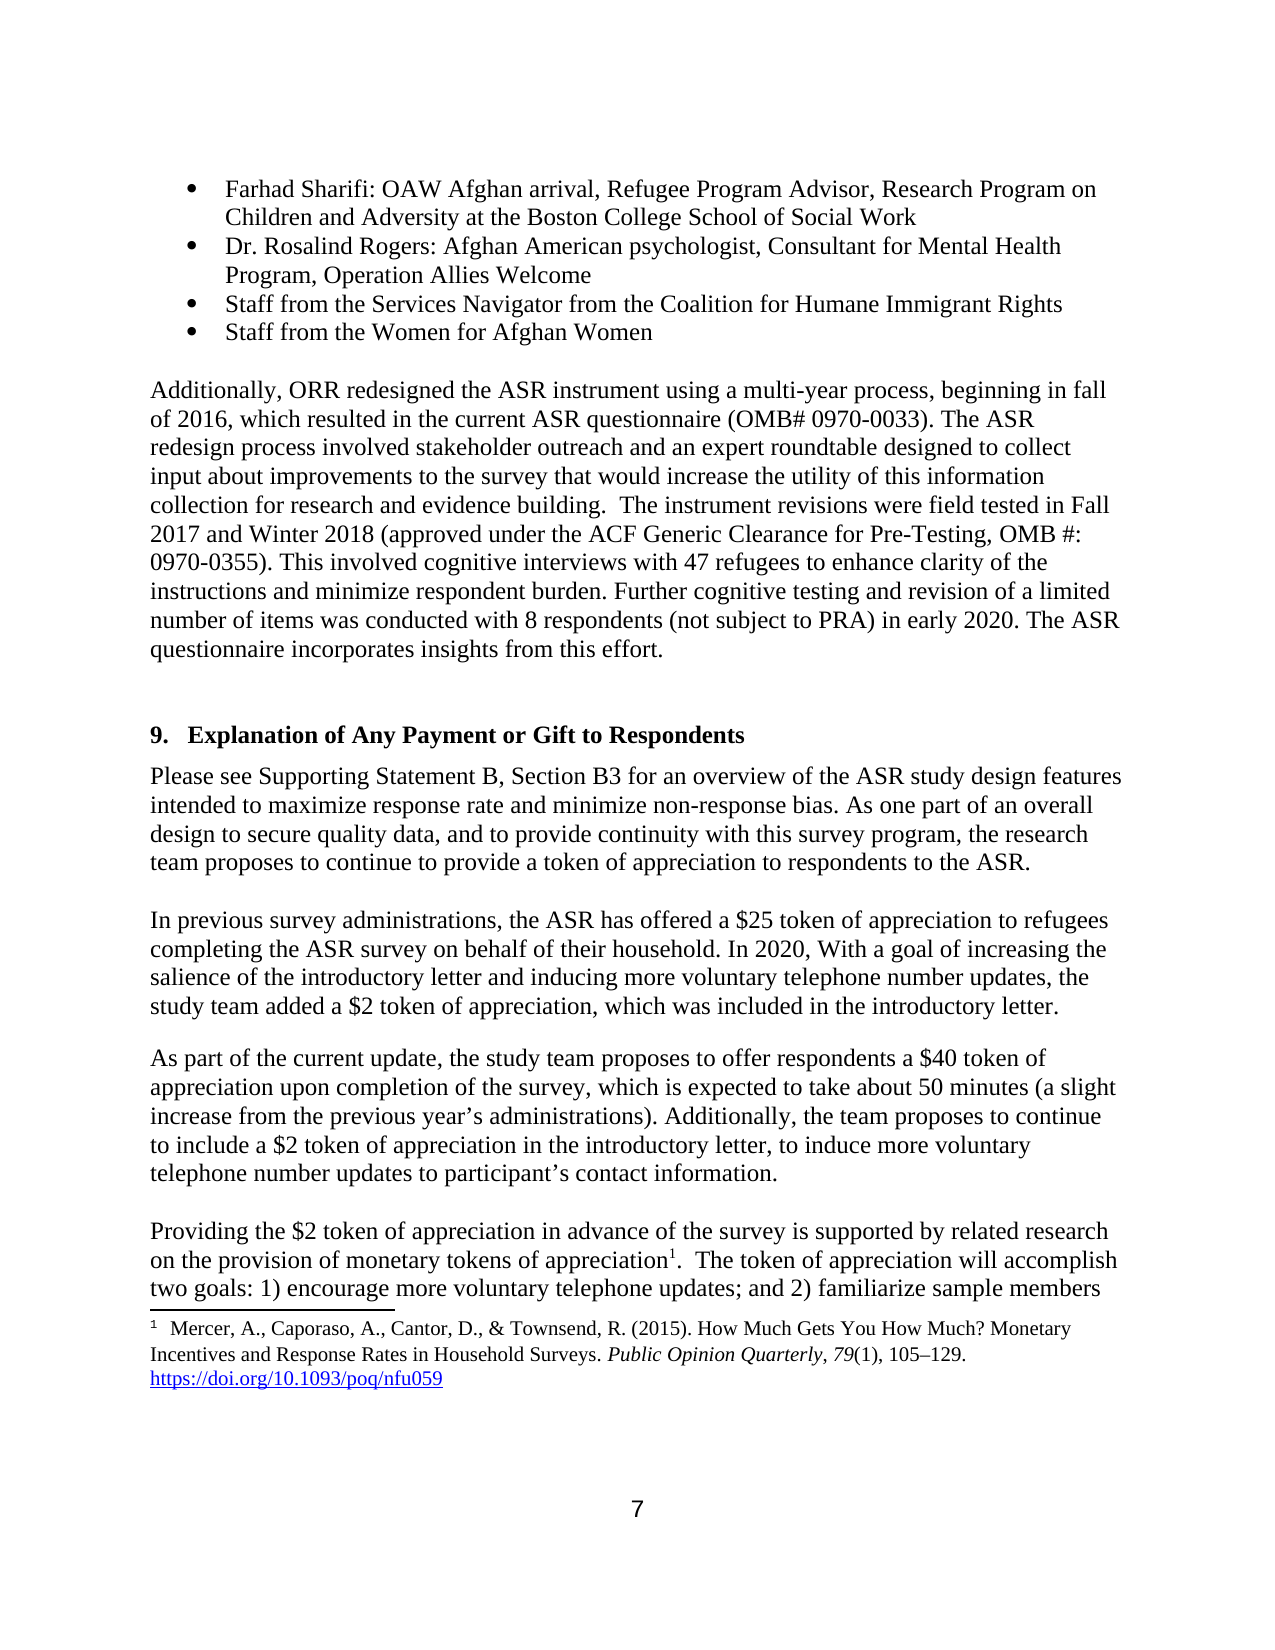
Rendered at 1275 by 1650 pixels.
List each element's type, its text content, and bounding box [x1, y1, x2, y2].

text Additionally, ORR redesigned the ASR instrument using a multi-year process, beginning in fall of 2016, which resulted in the current ASR questionnaire (OMB# 0970-0033). The ASR redesign process involved stakeholder outreach and an expert roundtable designed to collect input about improvements to the survey that would increase the utility of this information collection for research and evidence building. The instrument revisions were field tested in Fall 2017 and Winter 2018 (approved under the ACF Generic Clearance for Pre-Testing, OMB #: 0970-0355). This involved cognitive interviews with 47 refugees to enhance clarity of the instructions and minimize respondent burden. Further cognitive testing and revision of a limited number of items was conducted with 8 respondents (not subject to PRA) in early 2020. The ASR questionnaire incorporates insights from this effort. [150, 346, 1125, 662]
text In previous survey administrations, the ASR has offered a $25 token of appreciation to refugees completing the ASR survey on behalf of their household. In 2020, With a goal of increasing the salience of the introductory letter and inducing more voluntary telephone number updates, the study team added a $2 token of appreciation, which was included in the introductory letter. [150, 905, 1125, 1020]
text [150, 1216, 1125, 1302]
list Staff from the Services Navigator from the Coalition for Humane Immigrant Rights [187, 289, 1125, 317]
list Dr. Rosalind Rogers: Afghan American psychologist, Consultant for Mental Health Program, Operation Allies Welcome [187, 231, 1125, 289]
list Explanation of Any Payment or Gift to Respondents [150, 720, 1125, 749]
list Farhad Sharifi: OAW Afghan arrival, Refugee Program Advisor, Research Program on Children and Adversity at the Boston College School of Social Work [187, 174, 1125, 231]
text As part of the current update, the study team proposes to offer respondents a $40 token of appreciation upon completion of the survey, which is expected to take about 50 minutes (a slight increase from the previous year’s administrations). Additionally, the team proposes to continue to include a $2 token of appreciation in the introductory letter, to induce more voluntary telephone number updates to participant’s contact information. [150, 1043, 1125, 1187]
text Please see Supporting Statement B, Section B3 for an overview of the ASR study design features intended to maximize response rate and minimize non-response bias. As one part of an overall design to secure quality data, and to provide continuity with this survey program, the research team proposes to continue to provide a token of appreciation to respondents to the ASR. [150, 761, 1125, 876]
list Staff from the Women for Afghan Women [187, 317, 1125, 346]
